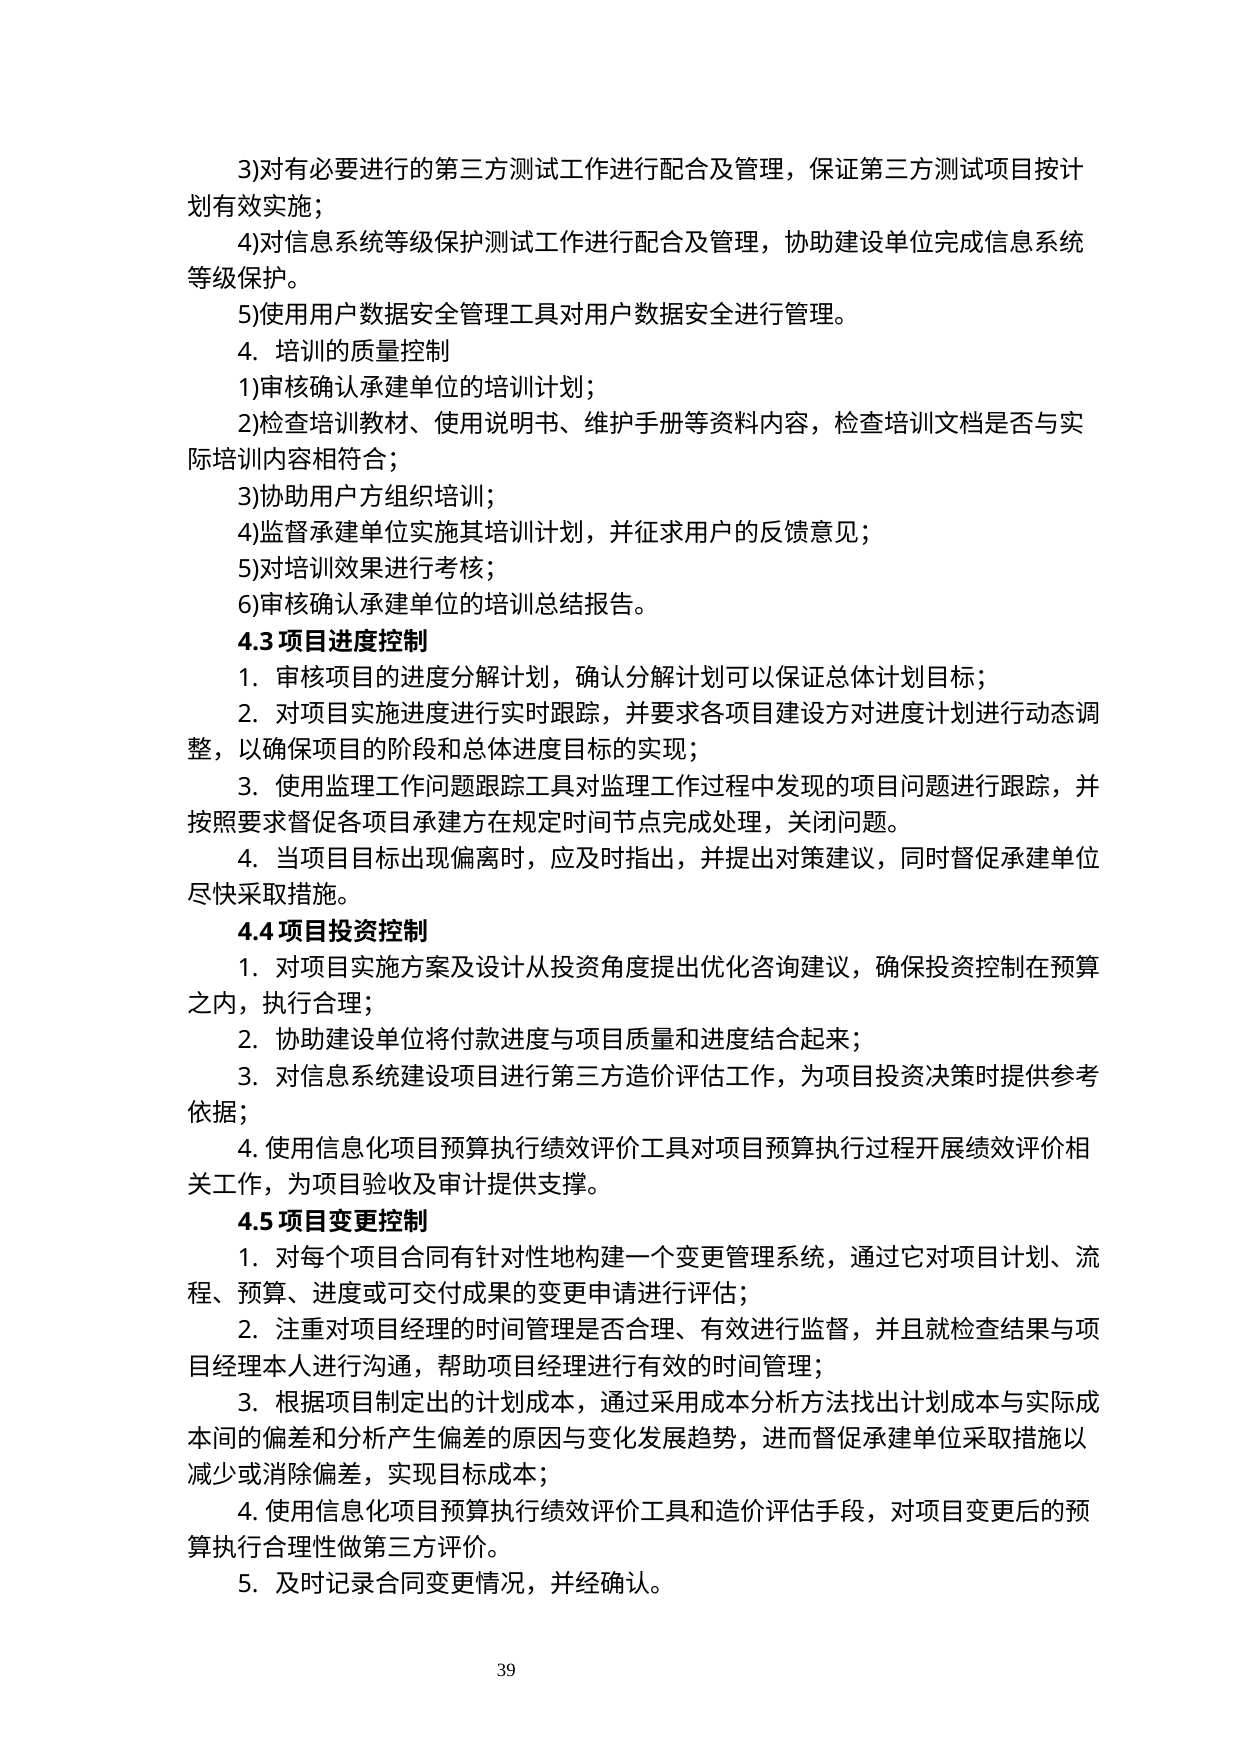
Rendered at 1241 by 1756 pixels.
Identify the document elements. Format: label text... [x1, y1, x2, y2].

text 1. 审核项目的进度分解计划，确认分解计划可以保证总体计划目标； [187, 657, 1106, 694]
text 1. 对每个项目合同有针对性地构建一个变更管理系统，通过它对项目计划、流程、预算、进度或可交付成果的变更申请进行评估； [187, 1237, 1106, 1310]
text 4. 培训的质量控制 [187, 331, 1106, 367]
text 1. 对项目实施方案及设计从投资角度提出优化咨询建议，确保投资控制在预算之内，执行合理； [187, 947, 1106, 1020]
text 1)审核确认承建单位的培训计划； [187, 367, 1106, 404]
text 5)对培训效果进行考核； [187, 549, 1106, 585]
text 6)审核确认承建单位的培训总结报告。 [187, 585, 1106, 621]
text 2. 对项目实施进度进行实时跟踪，并要求各项目建设方对进度计划进行动态调整，以确保项目的阶段和总体进度目标的实现； [187, 694, 1106, 766]
text 4.5项目变更控制 [187, 1201, 1106, 1237]
text 4. 使用信息化项目预算执行绩效评价工具和造价评估手段，对项目变更后的预算执行合理性做第三方评价。 [187, 1491, 1106, 1564]
text 2. 注重对项目经理的时间管理是否合理、有效进行监督，并且就检查结果与项目经理本人进行沟通，帮助项目经理进行有效的时间管理； [187, 1310, 1106, 1382]
text 2. 协助建设单位将付款进度与项目质量和进度结合起来； [187, 1020, 1106, 1056]
text 4. 当项目目标出现偏离时，应及时指出，并提出对策建议，同时督促承建单位尽快采取措施。 [187, 839, 1106, 911]
text 3. 使用监理工作问题跟踪工具对监理工作过程中发现的项目问题进行跟踪，并按照要求督促各项目承建方在规定时间节点完成处理，关闭问题。 [187, 766, 1106, 839]
text 5. 及时记录合同变更情况，并经确认。 [187, 1564, 1106, 1600]
text 4)监督承建单位实施其培训计划，并征求用户的反馈意见； [187, 512, 1106, 549]
text 4)对信息系统等级保护测试工作进行配合及管理，协助建设单位完成信息系统等级保护。 [187, 222, 1106, 295]
text 4.3项目进度控制 [187, 621, 1106, 657]
text 3)协助用户方组织培训； [187, 476, 1106, 512]
text 2)检查培训教材、使用说明书、维护手册等资料内容，检查培训文档是否与实际培训内容相符合； [187, 404, 1106, 476]
text 3)对有必要进行的第三方测试工作进行配合及管理，保证第三方测试项目按计划有效实施； [187, 150, 1106, 222]
text 3. 对信息系统建设项目进行第三方造价评估工作，为项目投资决策时提供参考依据； [187, 1056, 1106, 1129]
text 5)使用用户数据安全管理工具对用户数据安全进行管理。 [187, 295, 1106, 331]
text 4.4项目投资控制 [187, 911, 1106, 947]
text 3. 根据项目制定出的计划成本，通过采用成本分析方法找出计划成本与实际成本间的偏差和分析产生偏差的原因与变化发展趋势，进而督促承建单位采取措施以减少或消除偏差，实现目标成本； [187, 1382, 1106, 1491]
text 4. 使用信息化项目预算执行绩效评价工具对项目预算执行过程开展绩效评价相关工作，为项目验收及审计提供支撑。 [187, 1129, 1106, 1201]
